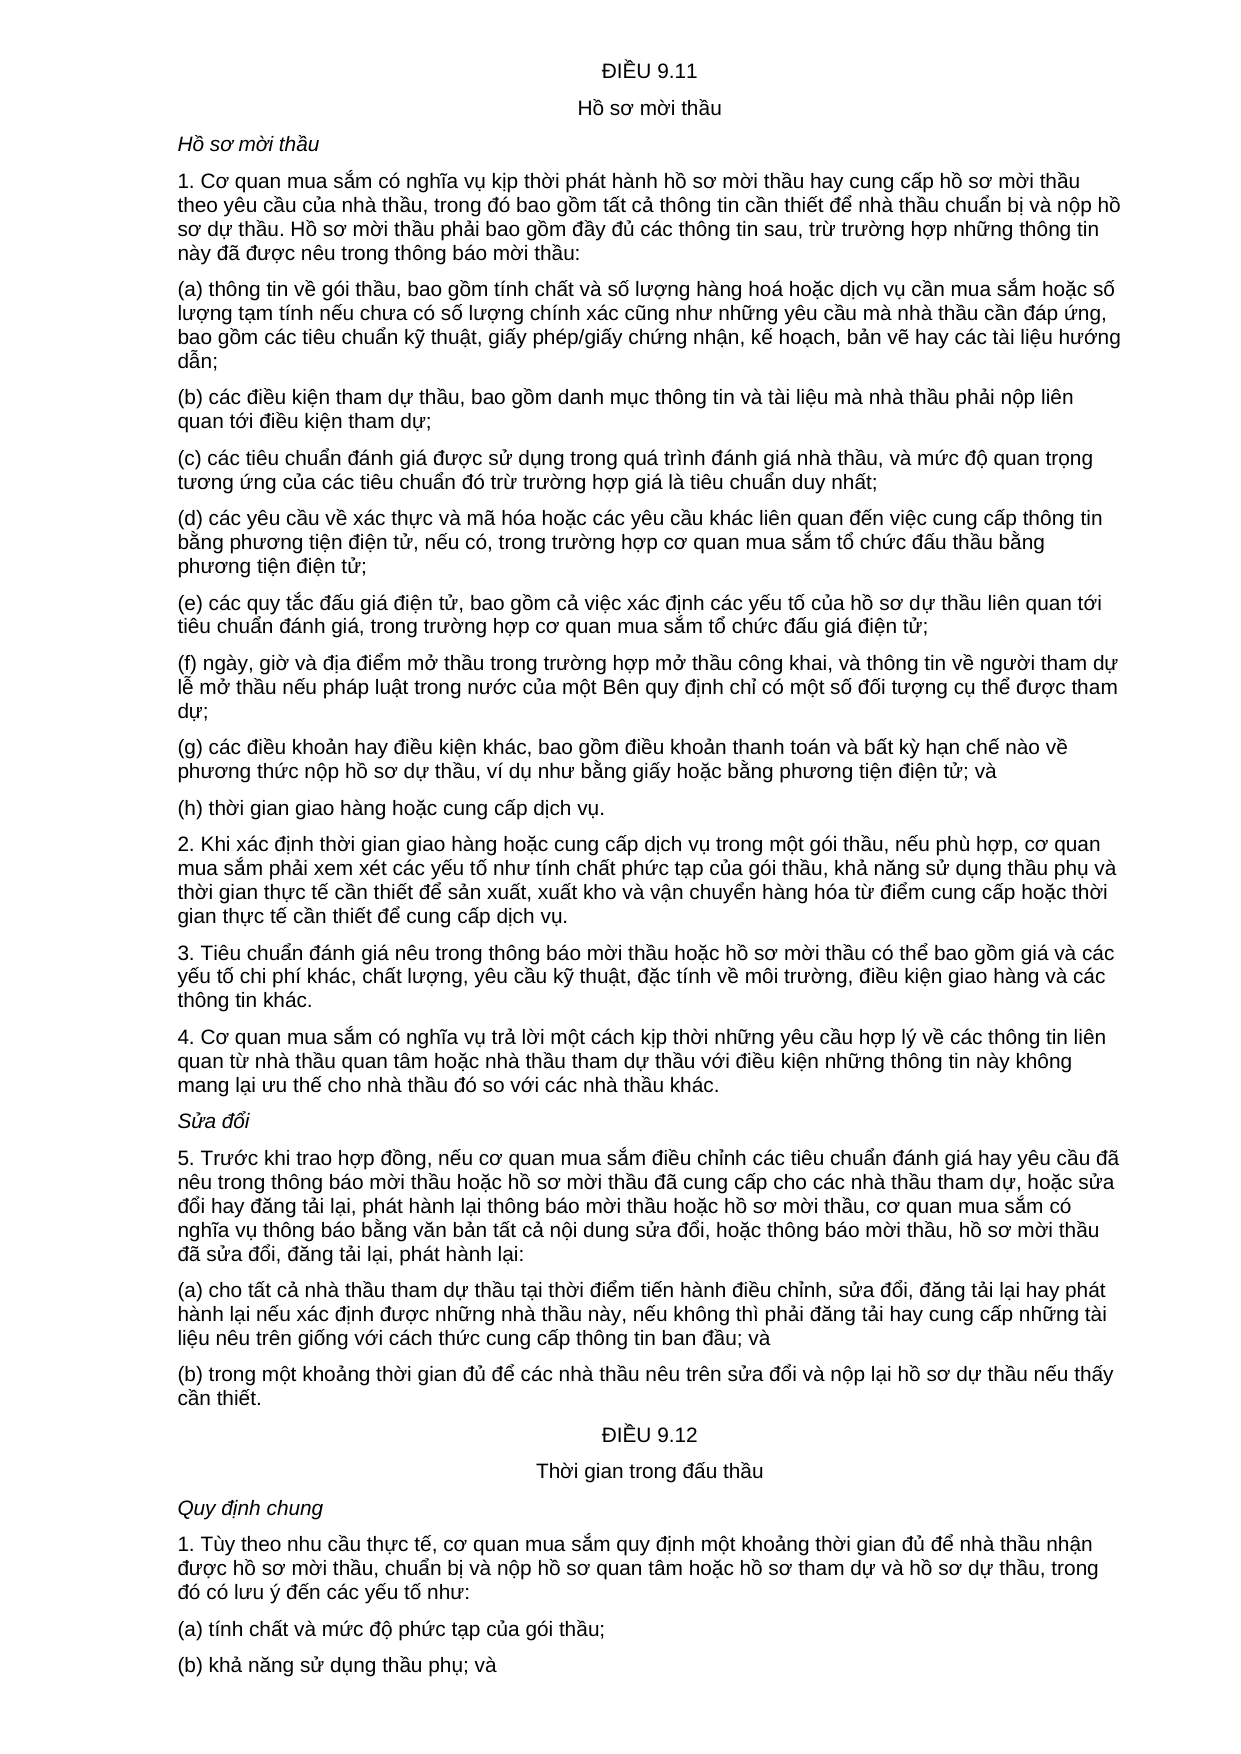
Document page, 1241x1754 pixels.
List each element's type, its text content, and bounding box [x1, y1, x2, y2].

text Hồ sơ mời thầu [177, 96, 1122, 119]
text (a) cho tất cả nhà thầu tham dự thầu tại thời điểm tiến hành điều chỉnh, sửa đổi, đăng tải lại hay phát hành lại nếu xác định được những nhà thầu này, nếu không thì phải đăng tải hay cung cấp những tài liệu nêu trên giống với cách thức cung cấp thông tin ban đầu; và [177, 1278, 1122, 1350]
text ĐIỀU 9.12 [177, 1423, 1122, 1447]
text Thời gian trong đấu thầu [177, 1459, 1122, 1483]
text (e) các quy tắc đấu giá điện tử, bao gồm cả việc xác định các yếu tố của hồ sơ dự thầu liên quan tới tiêu chuẩn đánh giá, trong trường hợp cơ quan mua sắm tổ chức đấu giá điện tử; [177, 590, 1122, 638]
text 3. Tiêu chuẩn đánh giá nêu trong thông báo mời thầu hoặc hồ sơ mời thầu có thể bao gồm giá và các yếu tố chi phí khác, chất lượng, yêu cầu kỹ thuật, đặc tính về môi trường, điều kiện giao hàng và các thông tin khác. [177, 940, 1122, 1012]
text (a) tính chất và mức độ phức tạp của gói thầu; [177, 1616, 1122, 1640]
text (h) thời gian giao hàng hoặc cung cấp dịch vụ. [177, 796, 1122, 819]
text Quy định chung [177, 1496, 1122, 1519]
text Sửa đổi [177, 1109, 1122, 1133]
text (b) khả năng sử dụng thầu phụ; và [177, 1653, 1122, 1677]
text (c) các tiêu chuẩn đánh giá được sử dụng trong quá trình đánh giá nhà thầu, và mức độ quan trọng tương ứng của các tiêu chuẩn đó trừ trường hợp giá là tiêu chuẩn duy nhất; [177, 446, 1122, 493]
text 1. Cơ quan mua sắm có nghĩa vụ kịp thời phát hành hồ sơ mời thầu hay cung cấp hồ sơ mời thầu theo yêu cầu của nhà thầu, trong đó bao gồm tất cả thông tin cần thiết để nhà thầu chuẩn bị và nộp hồ sơ dự thầu. Hồ sơ mời thầu phải bao gồm đầy đủ các thông tin sau, trừ trường hợp những thông tin này đã được nêu trong thông báo mời thầu: [177, 168, 1122, 264]
text (d) các yêu cầu về xác thực và mã hóa hoặc các yêu cầu khác liên quan đến việc cung cấp thông tin bằng phương tiện điện tử, nếu có, trong trường hợp cơ quan mua sắm tổ chức đấu thầu bằng phương tiện điện tử; [177, 506, 1122, 578]
text (b) trong một khoảng thời gian đủ để các nhà thầu nêu trên sửa đổi và nộp lại hồ sơ dự thầu nếu thấy cần thiết. [177, 1362, 1122, 1410]
text 4. Cơ quan mua sắm có nghĩa vụ trả lời một cách kịp thời những yêu cầu hợp lý về các thông tin liên quan từ nhà thầu quan tâm hoặc nhà thầu tham dự thầu với điều kiện những thông tin này không mang lại ưu thế cho nhà thầu đó so với các nhà thầu khác. [177, 1025, 1122, 1097]
text Hồ sơ mời thầu [177, 132, 1122, 156]
text 5. Trước khi trao hợp đồng, nếu cơ quan mua sắm điều chỉnh các tiêu chuẩn đánh giá hay yêu cầu đã nêu trong thông báo mời thầu hoặc hồ sơ mời thầu đã cung cấp cho các nhà thầu tham dự, hoặc sửa đổi hay đăng tải lại, phát hành lại thông báo mời thầu hoặc hồ sơ mời thầu, cơ quan mua sắm có nghĩa vụ thông báo bằng văn bản tất cả nội dung sửa đổi, hoặc thông báo mời thầu, hồ sơ mời thầu đã sửa đổi, đăng tải lại, phát hành lại: [177, 1146, 1122, 1265]
text ĐIỀU 9.11 [177, 59, 1122, 83]
text 2. Khi xác định thời gian giao hàng hoặc cung cấp dịch vụ trong một gói thầu, nếu phù hợp, cơ quan mua sắm phải xem xét các yếu tố như tính chất phức tạp của gói thầu, khả năng sử dụng thầu phụ và thời gian thực tế cần thiết để sản xuất, xuất kho và vận chuyển hàng hóa từ điểm cung cấp hoặc thời gian thực tế cần thiết để cung cấp dịch vụ. [177, 832, 1122, 928]
text 1. Tùy theo nhu cầu thực tế, cơ quan mua sắm quy định một khoảng thời gian đủ để nhà thầu nhận được hồ sơ mời thầu, chuẩn bị và nộp hồ sơ quan tâm hoặc hồ sơ tham dự và hồ sơ dự thầu, trong đó có lưu ý đến các yếu tố như: [177, 1532, 1122, 1604]
text (a) thông tin về gói thầu, bao gồm tính chất và số lượng hàng hoá hoặc dịch vụ cần mua sắm hoặc số lượng tạm tính nếu chưa có số lượng chính xác cũng như những yêu cầu mà nhà thầu cần đáp ứng, bao gồm các tiêu chuẩn kỹ thuật, giấy phép/giấy chứng nhận, kế hoạch, bản vẽ hay các tài liệu hướng dẫn; [177, 277, 1122, 373]
text (f) ngày, giờ và địa điểm mở thầu trong trường hợp mở thầu công khai, và thông tin về người tham dự lễ mở thầu nếu pháp luật trong nước của một Bên quy định chỉ có một số đối tượng cụ thể được tham dự; [177, 651, 1122, 723]
text (g) các điều khoản hay điều kiện khác, bao gồm điều khoản thanh toán và bất kỳ hạn chế nào về phương thức nộp hồ sơ dự thầu, ví dụ như bằng giấy hoặc bằng phương tiện điện tử; và [177, 735, 1122, 783]
text (b) các điều kiện tham dự thầu, bao gồm danh mục thông tin và tài liệu mà nhà thầu phải nộp liên quan tới điều kiện tham dự; [177, 385, 1122, 433]
